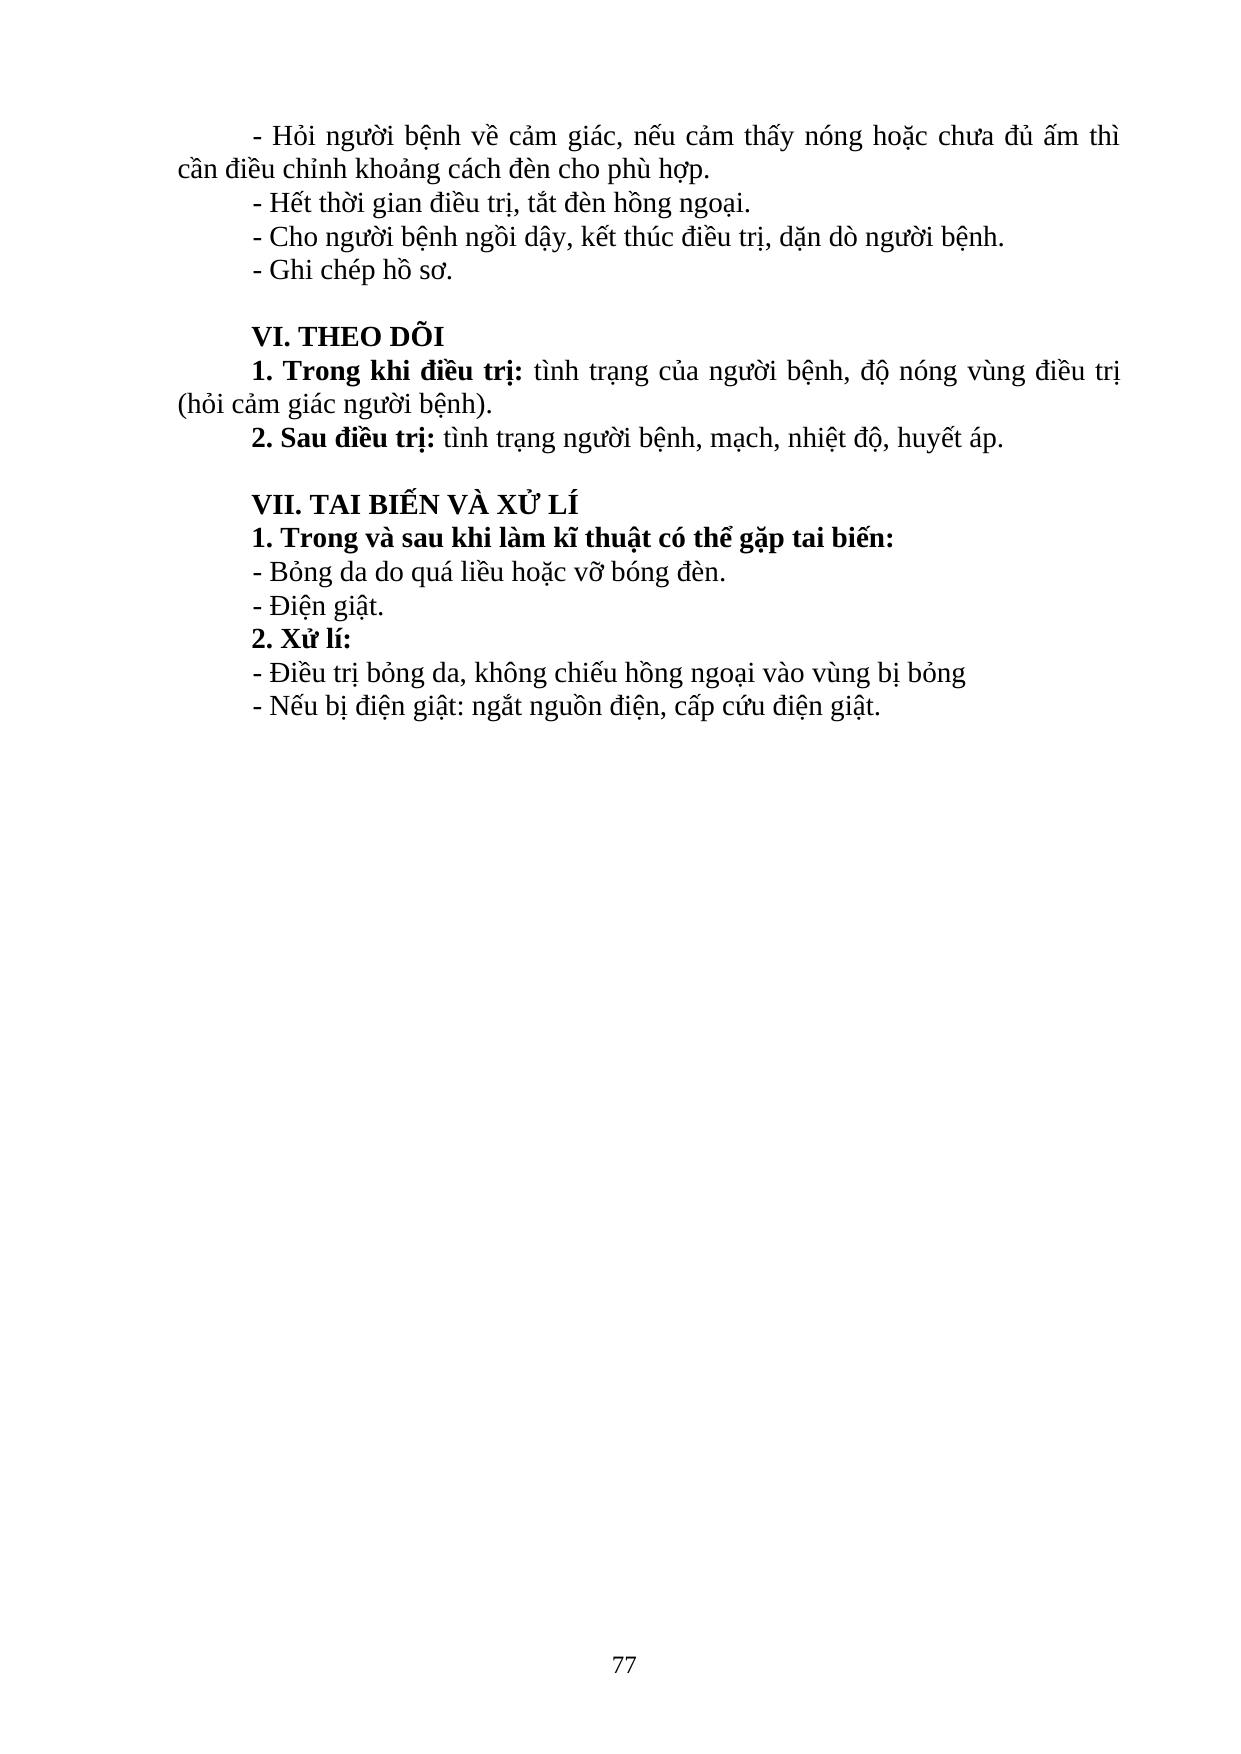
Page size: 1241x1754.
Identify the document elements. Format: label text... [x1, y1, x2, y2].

text - Nếu bị điện giật: ngắt nguồn điện, cấp cứu điện giật. [177, 688, 1122, 722]
text - Điện giật. [177, 588, 1122, 621]
text - Hỏi người bệnh về cảm giác, nếu cảm thấy nóng hoặc chưa đủ ấm thì cần điều chỉnh khoảng cách đèn cho phù hợp. [177, 118, 1122, 185]
text 1. Trong khi điều trị: tình trạng của người bệnh, độ nóng vùng điều trị (hỏi cảm giác người bệnh). [177, 353, 1122, 420]
text - Ghi chép hồ sơ. [177, 252, 1122, 286]
text - Điều trị bỏng da, không chiếu hồng ngoại vào vùng bị bỏng [177, 655, 1122, 688]
text 2. Xử lí: [177, 621, 1122, 655]
text VI. THEO DÕI [177, 319, 1122, 353]
text VII. TAI BIẾN VÀ XỬ LÍ [177, 487, 1122, 521]
text 1. Trong và sau khi làm kĩ thuật có thể gặp tai biến: [177, 521, 1122, 554]
text - Bỏng da do quá liều hoặc vỡ bóng đèn. [177, 554, 1122, 588]
text 2. Sau điều trị: tình trạng người bệnh, mạch, nhiệt độ, huyết áp. [177, 420, 1122, 453]
text - Hết thời gian điều trị, tắt đèn hồng ngoại. [177, 185, 1122, 219]
text - Cho người bệnh ngồi dậy, kết thúc điều trị, dặn dò người bệnh. [177, 219, 1122, 252]
